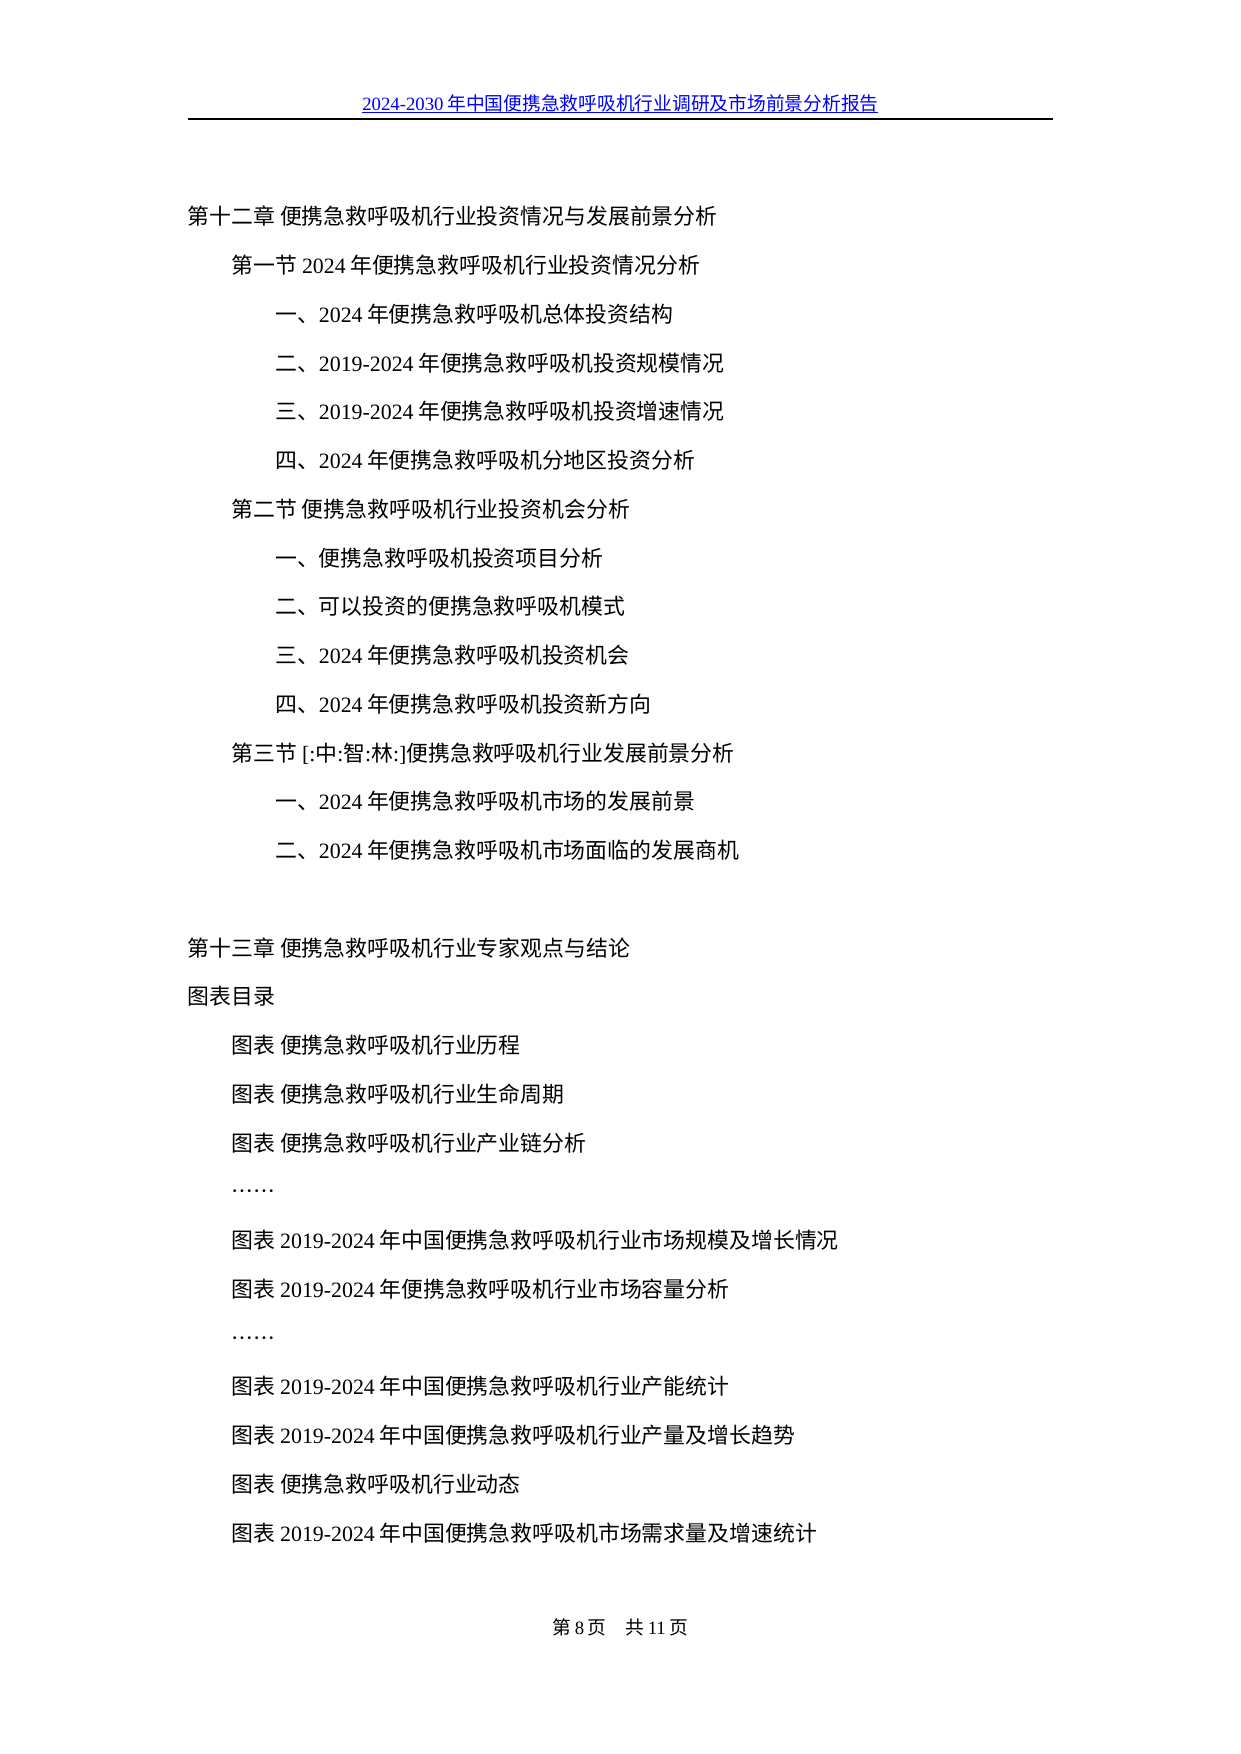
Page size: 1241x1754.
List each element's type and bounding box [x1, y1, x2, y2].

text [187, 150, 1053, 1548]
